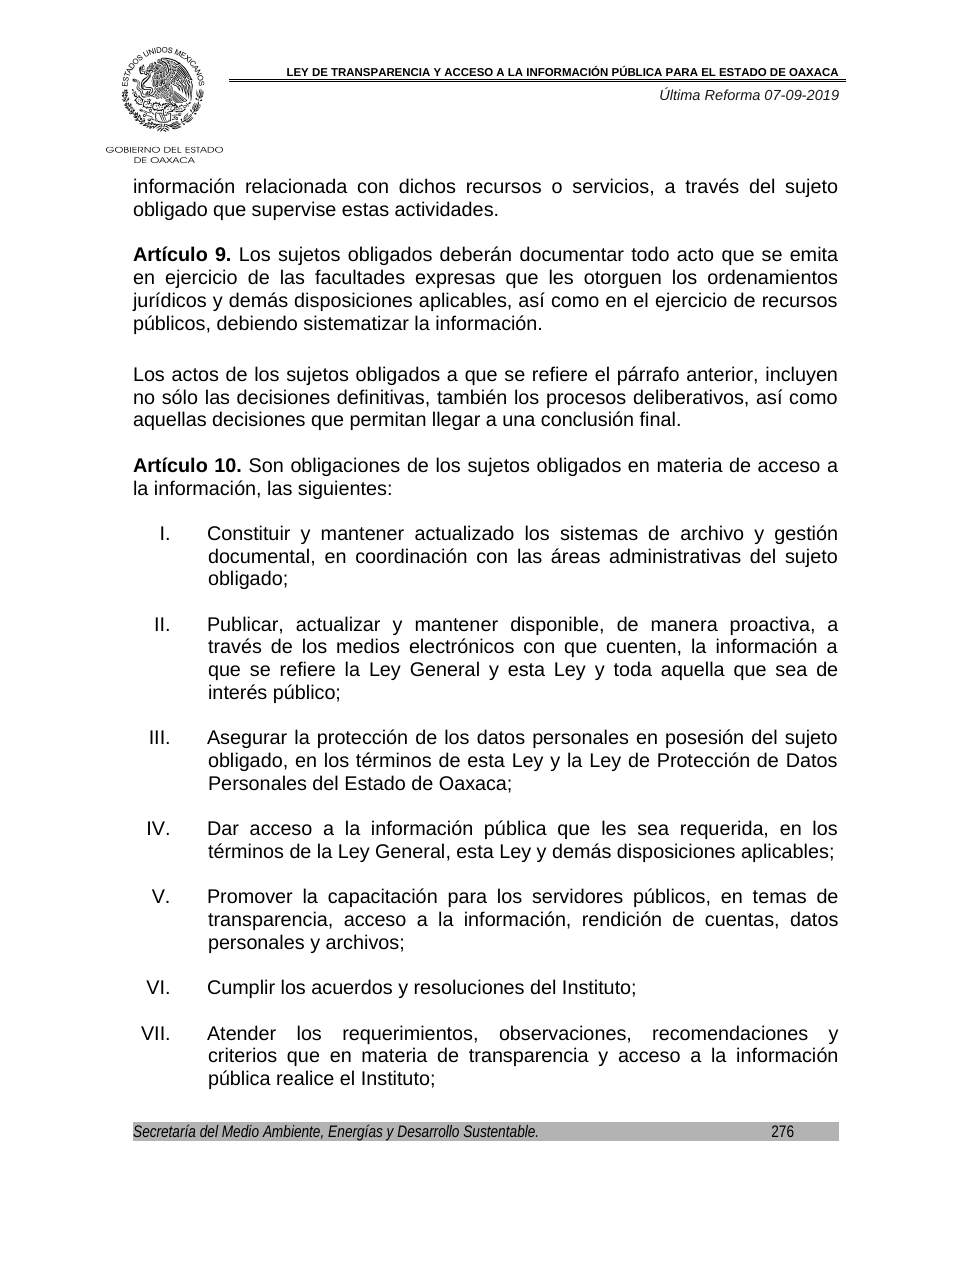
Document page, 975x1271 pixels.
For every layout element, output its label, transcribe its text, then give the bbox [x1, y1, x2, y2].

text Artículo 9. Los sujetos obligados deberán documentar todo acto que se emita en ejercicio de las facultades expresas que les otorguen los ordenamientos jurídicos y demás disposiciones aplicables, así como en el ejercicio de recursos públicos, debiendo sistematizar la información. [133, 243, 839, 334]
text Artículo 10. Son obligaciones de los sujetos obligados en materia de acceso a la información, las siguientes: [133, 454, 839, 499]
list Atender los requerimientos, observaciones, recomendaciones y criterios que en materia de transparencia y acceso a la información pública realice el Instituto; [170, 1021, 839, 1089]
list Promover la capacitación para los servidores públicos, en temas de transparencia, acceso a la información, rendición de cuentas, datos personales y archivos; [170, 885, 839, 953]
picture [103, 44, 226, 166]
list Constituir y mantener actualizado los sistemas de archivo y gestión documental, en coordinación con las áreas administrativas del sujeto obligado; [170, 522, 839, 590]
list Dar acceso a la información pública que les sea requerida, en los términos de la Ley General, esta Ley y demás disposiciones aplicables; [170, 817, 839, 862]
list Asegurar la protección de los datos personales en posesión del sujeto obligado, en los términos de esta Ley y la Ley de Protección de Datos Personales del Estado de Oaxaca; [170, 726, 839, 794]
list Cumplir los acuerdos y resoluciones del Instituto; [170, 976, 839, 999]
list Publicar, actualizar y mantener disponible, de manera proactiva, a través de los medios electrónicos con que cuenten, la información a que se refiere la Ley General y esta Ley y toda aquella que sea de interés público; [170, 613, 839, 703]
text Los actos de los sujetos obligados a que se refiere el párrafo anterior, incluyen no sólo las decisiones definitivas, también los procesos deliberativos, así como aquellas decisiones que permitan llegar a una conclusión final. [133, 363, 839, 431]
